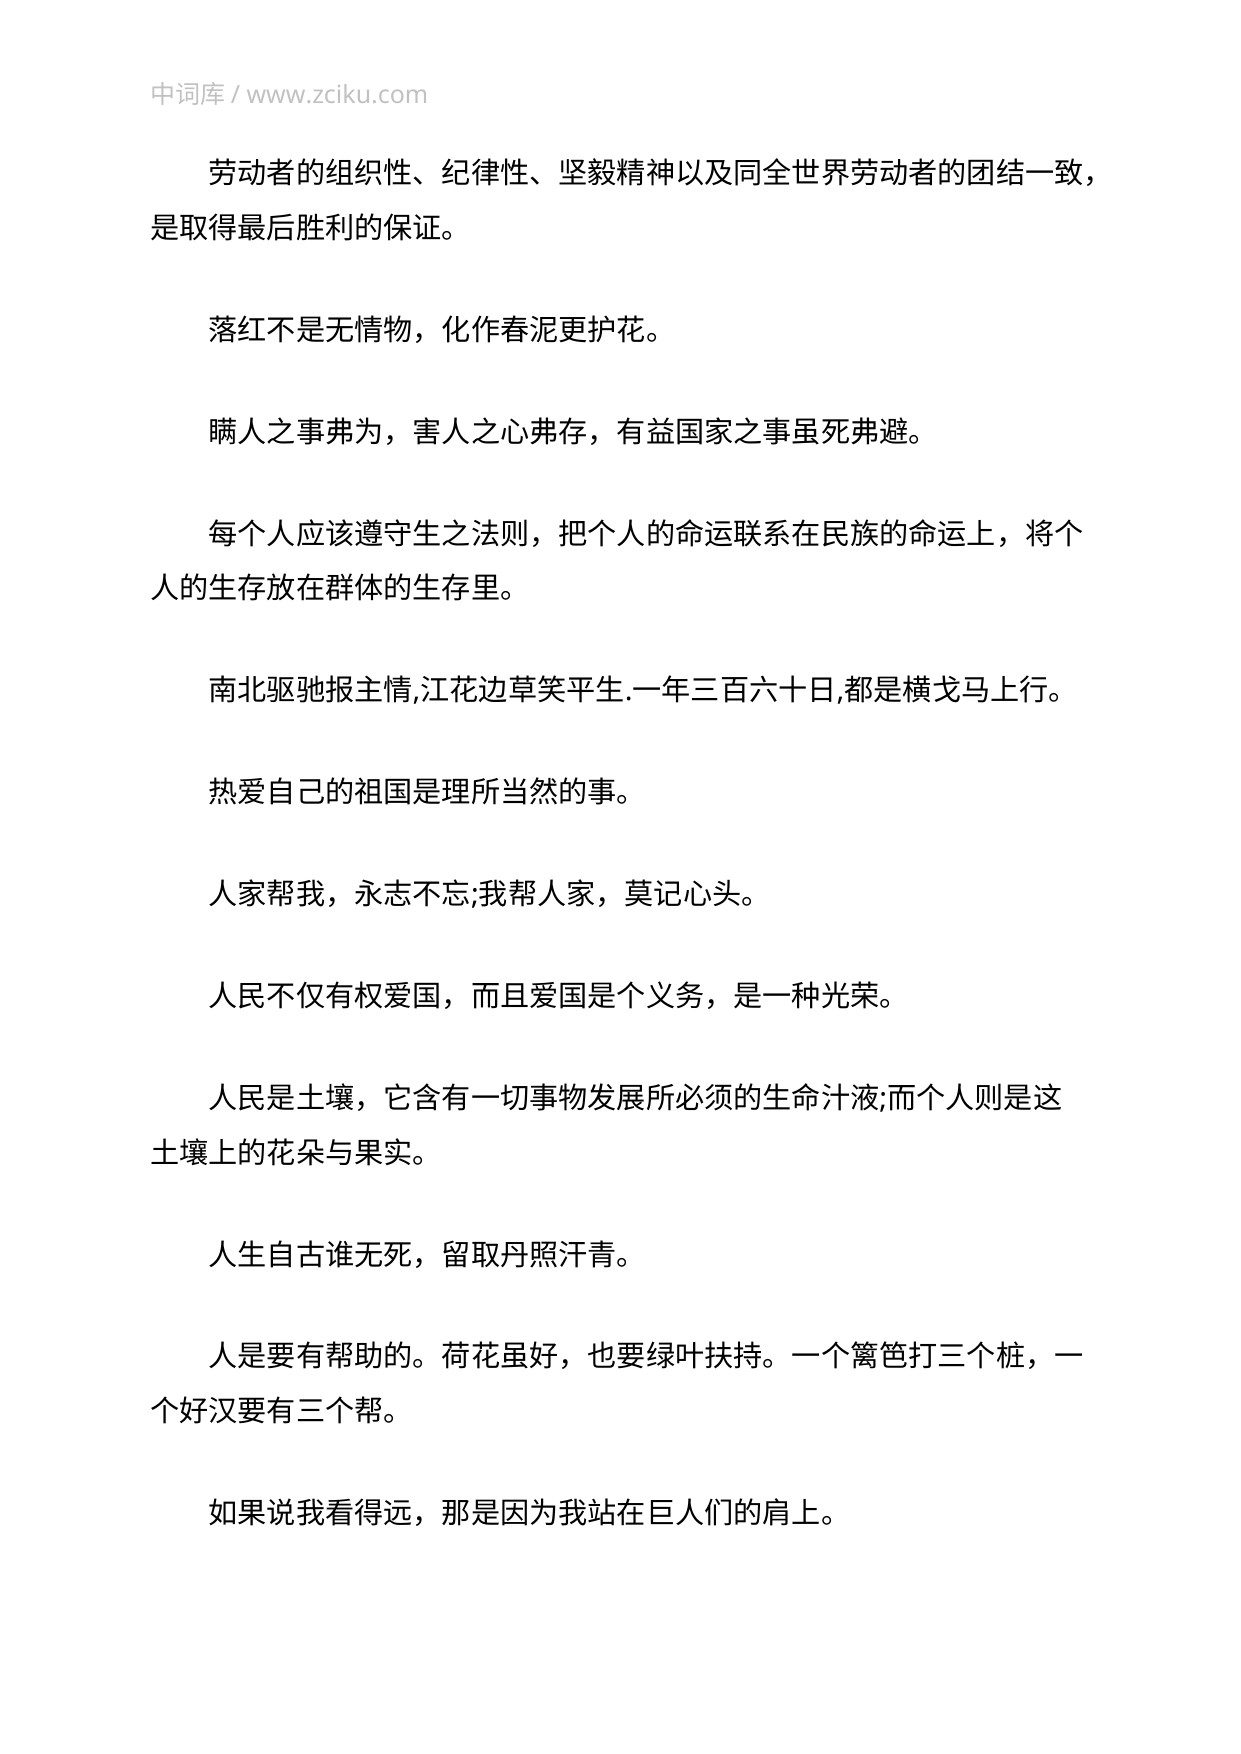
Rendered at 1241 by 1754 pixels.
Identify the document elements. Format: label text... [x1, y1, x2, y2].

text 热爱自己的祖国是理所当然的事。 [150, 769, 1090, 811]
text 人家帮我，永志不忘;我帮人家，莫记心头。 [150, 871, 1090, 913]
text 南北驱驰报主情,江花边草笑平生.一年三百六十日,都是横戈马上行。 [150, 667, 1090, 709]
text 每个人应该遵守生之法则，把个人的命运联系在民族的命运上，将个人的生存放在群体的生存里。 [150, 510, 1090, 607]
text 劳动者的组织性、纪律性、坚毅精神以及同全世界劳动者的团结一致，是取得最后胜利的保证。 [150, 150, 1090, 247]
text 人民是土壤，它含有一切事物发展所必须的生命汁液;而个人则是这土壤上的花朵与果实。 [150, 1074, 1090, 1172]
text 落红不是无情物，化作春泥更护花。 [150, 307, 1090, 349]
text 瞒人之事弗为，害人之心弗存，有益国家之事虽死弗避。 [150, 408, 1090, 451]
text 人是要有帮助的。荷花虽好，也要绿叶扶持。一个篱笆打三个桩，一个好汉要有三个帮。 [150, 1333, 1090, 1430]
text 如果说我看得远，那是因为我站在巨人们的肩上。 [150, 1489, 1090, 1532]
text 人民不仅有权爱国，而且爱国是个义务，是一种光荣。 [150, 973, 1090, 1015]
text 人生自古谁无死，留取丹照汗青。 [150, 1231, 1090, 1273]
